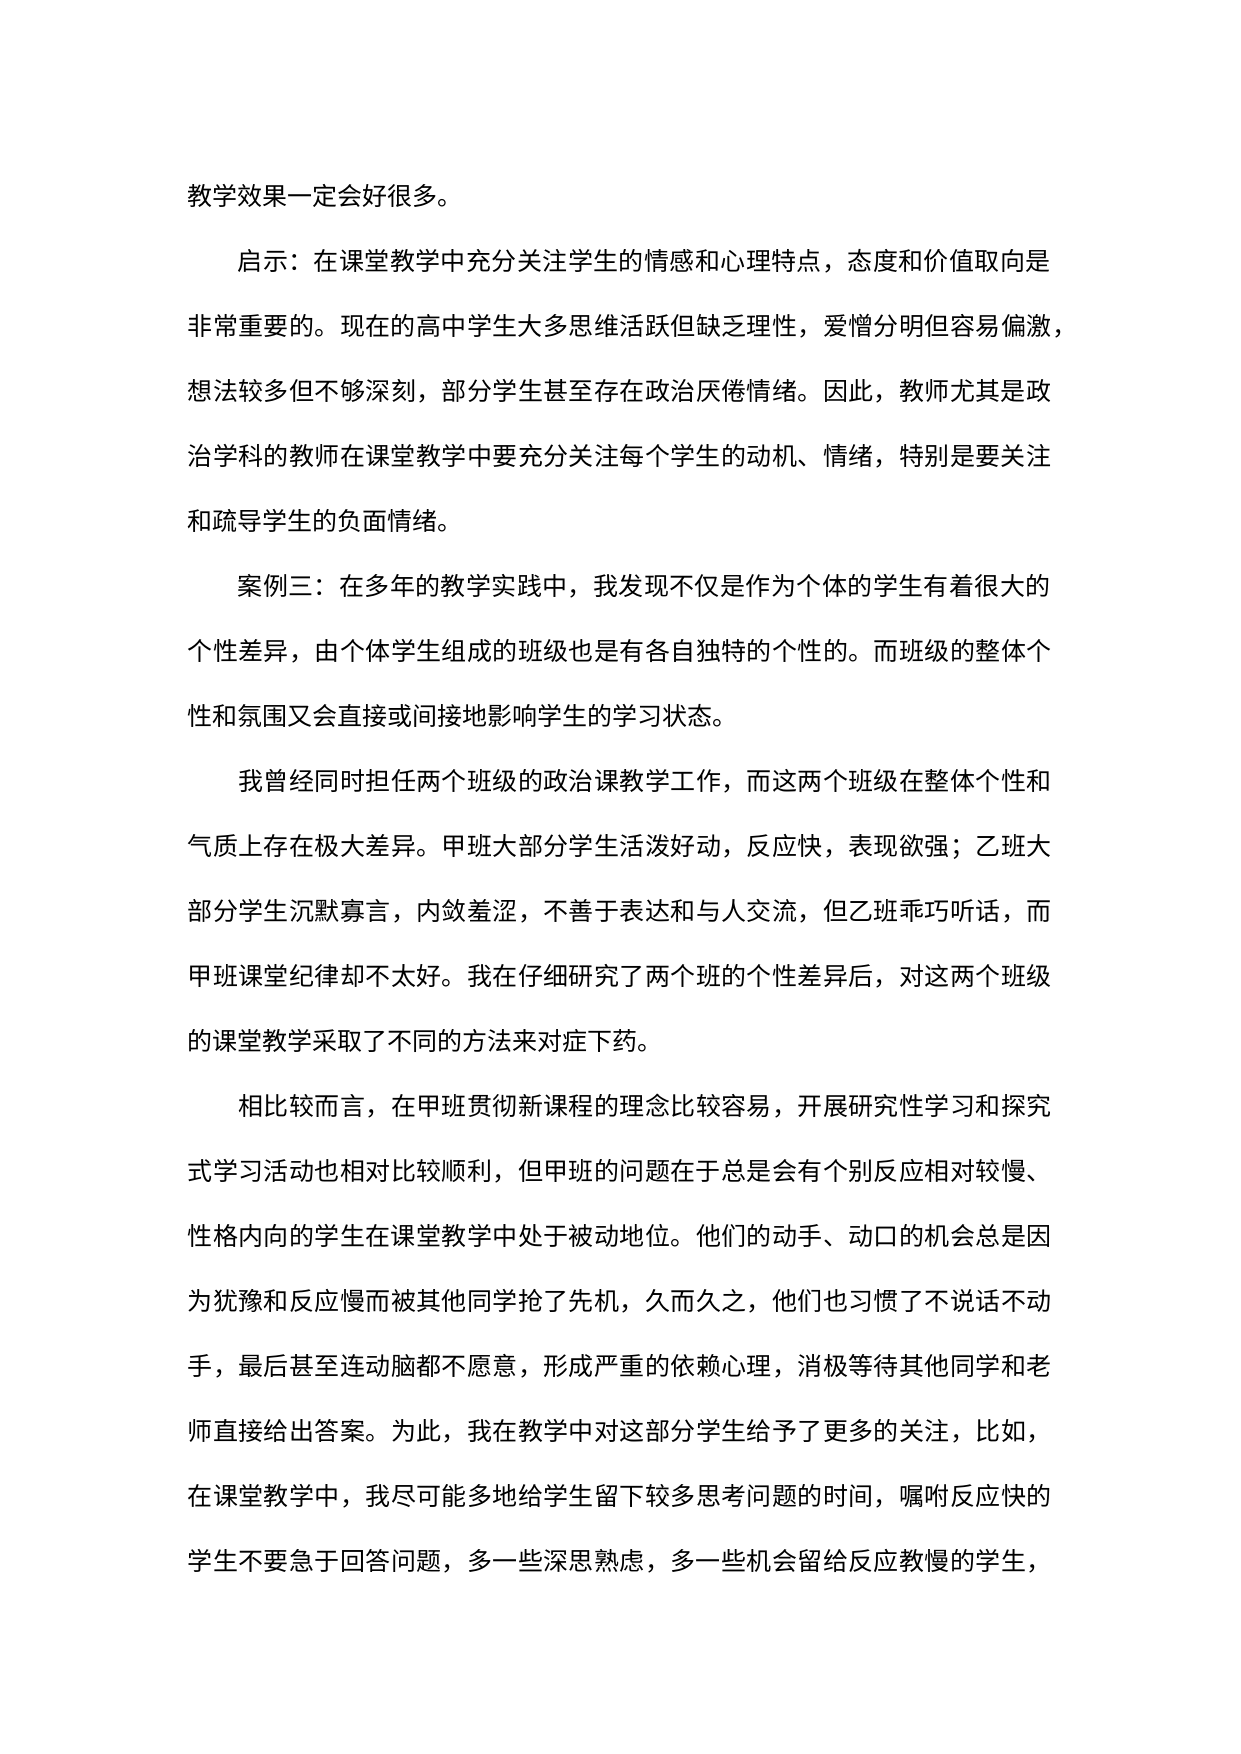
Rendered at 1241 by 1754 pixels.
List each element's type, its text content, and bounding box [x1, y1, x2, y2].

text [187, 162, 1053, 227]
text 案例三：在多年的教学实践中，我发现不仅是作为个体的学生有着很大的个性差异，由个体学生组成的班级也是有各自独特的个性的。而班级的整体个性和氛围又会直接或间接地影响学生的学习状态。 [187, 552, 1053, 747]
text 我曾经同时担任两个班级的政治课教学工作，而这两个班级在整体个性和气质上存在极大差异。甲班大部分学生活泼好动，反应快，表现欲强；乙班大部分学生沉默寡言，内敛羞涩，不善于表达和与人交流，但乙班乖巧听话，而甲班课堂纪律却不太好。我在仔细研究了两个班的个性差异后，对这两个班级的课堂教学采取了不同的方法来对症下药。 [187, 747, 1053, 1072]
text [187, 1072, 1053, 1592]
text 启示：在课堂教学中充分关注学生的情感和心理特点，态度和价值取向是非常重要的。现在的高中学生大多思维活跃但缺乏理性，爱憎分明但容易偏激，想法较多但不够深刻，部分学生甚至存在政治厌倦情绪。因此，教师尤其是政治学科的教师在课堂教学中要充分关注每个学生的动机、情绪，特别是要关注和疏导学生的负面情绪。 [187, 227, 1053, 552]
